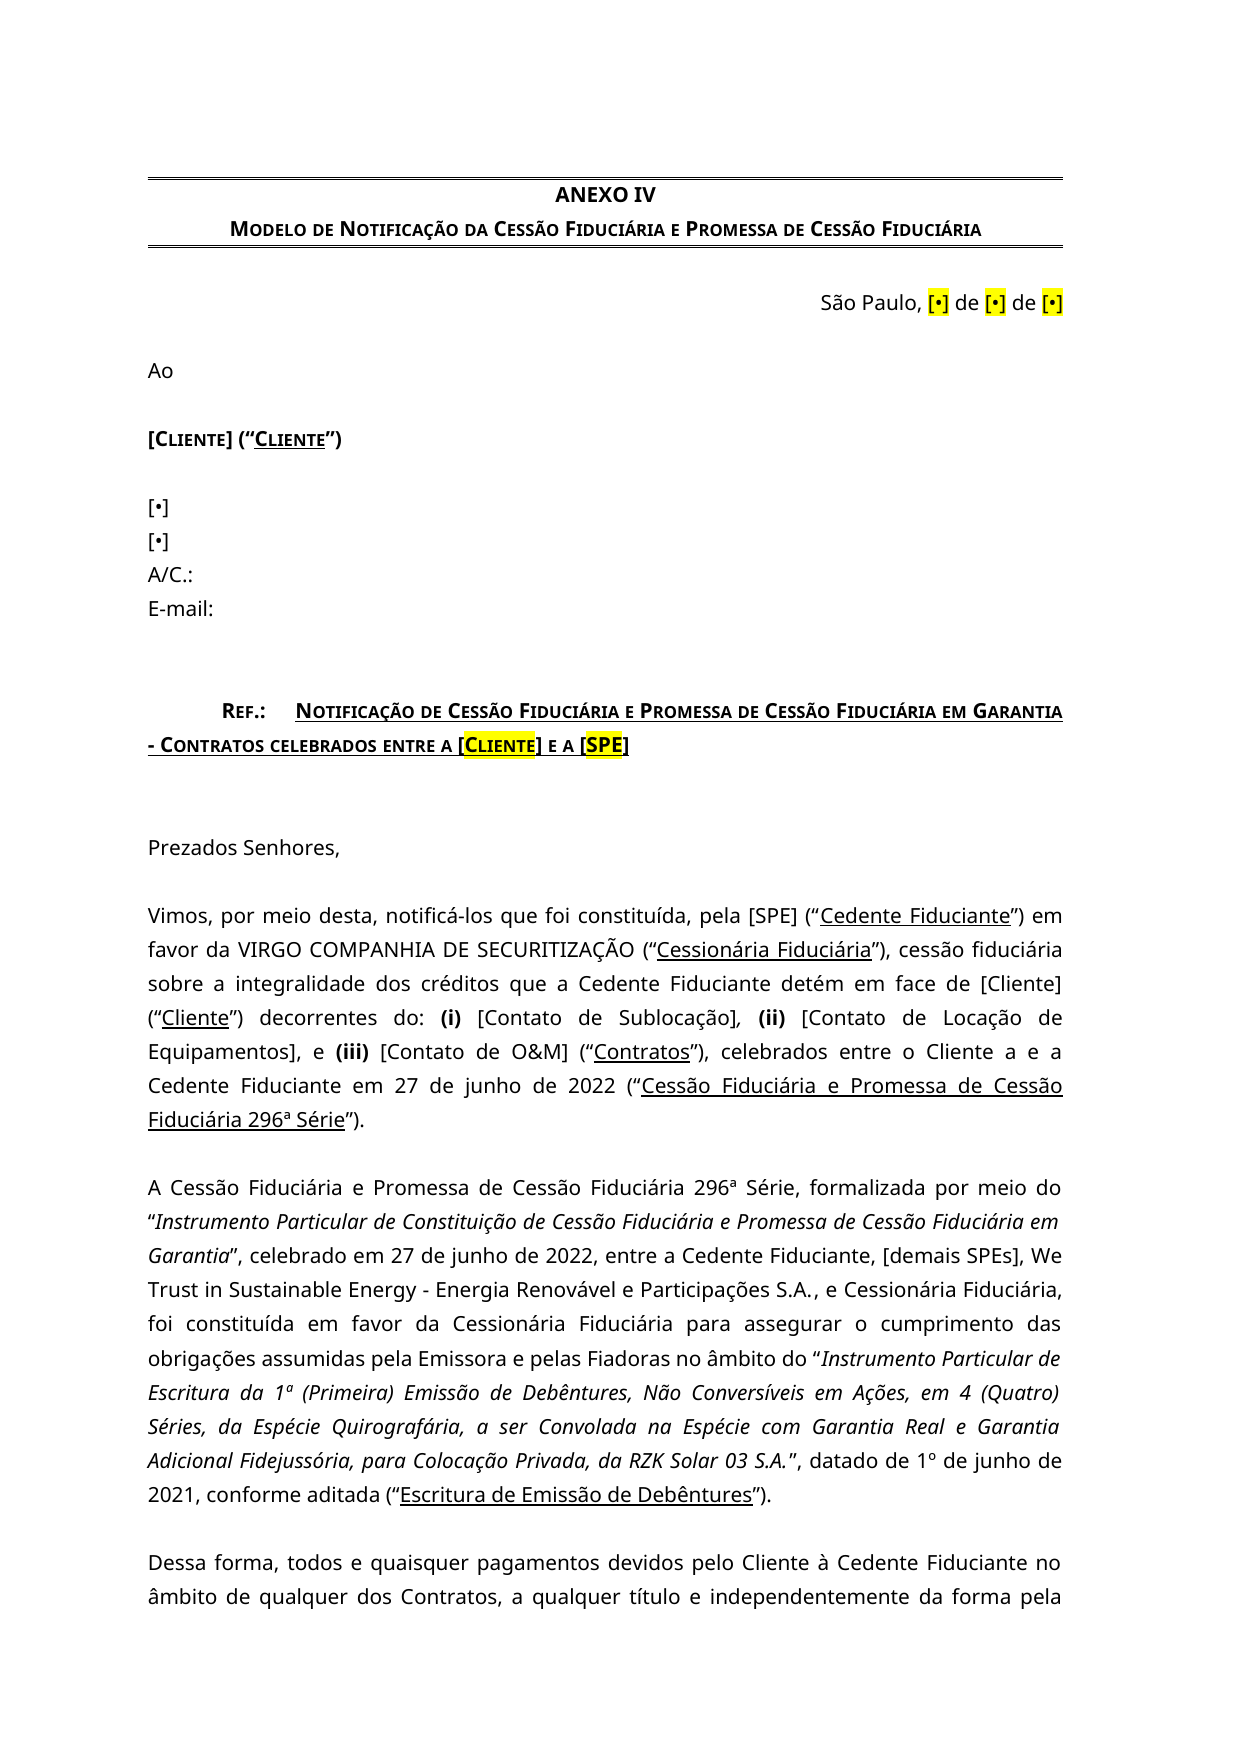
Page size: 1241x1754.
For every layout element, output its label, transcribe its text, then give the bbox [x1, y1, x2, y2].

text Modelo de Notificação da Cessão Fiduciária e Promessa de Cessão Fiduciária [148, 211, 1063, 245]
text Prezados Senhores, [148, 833, 1063, 861]
text Vimos, por meio desta, notificá-los que foi constituída, pela [SPE] (“Cedente Fiduciante”) em favor da VIRGO COMPANHIA DE SECURITIZAÇÃO (“Cessionária Fiduciária”), cessão fiduciária sobre a integralidade dos créditos que a Cedente Fiduciante detém em face de [Cliente] (“Cliente”) decorrentes do: (i) [Contato de Sublocação], (ii) [Contato de Locação de Equipamentos], e (iii) [Contato de O&M] (“Contratos”), celebrados entre o Cliente a e a Cedente Fiduciante em 27 de junho de 2022 (“Cessão Fiduciária e Promessa de Cessão Fiduciária 296ª Série”). [148, 901, 1063, 1134]
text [148, 1548, 1063, 1611]
text ANEXO IV [148, 180, 1063, 209]
text [•] [148, 526, 1063, 554]
text Ao [148, 356, 1063, 384]
text [•] [148, 492, 1063, 521]
text E-mail: [148, 594, 1063, 623]
text [Cliente] (“Cliente”) [148, 424, 1063, 452]
text São Paulo, [•] de [•] de [•] [148, 288, 928, 316]
text A/C.: [148, 560, 1063, 589]
text Ref.: Notificação de Cessão Fiduciária e Promessa de Cessão Fiduciária em Garantia - Contratos celebrados entre a [Cliente] e a [SPE] [148, 696, 1063, 759]
text A Cessão Fiduciária e Promessa de Cessão Fiduciária 296ª Série, formalizada por meio do “Instrumento Particular de Constituição de Cessão Fiduciária e Promessa de Cessão Fiduciária em Garantia”, celebrado em 27 de junho de 2022, entre a Cedente Fiduciante, [demais SPEs], We Trust in Sustainable Energy - Energia Renovável e Participações S.A., e Cessionária Fiduciária, foi constituída em favor da Cessionária Fiduciária para assegurar o cumprimento das obrigações assumidas pela Emissora e pelas Fiadoras no âmbito do “Instrumento Particular de Escritura da 1ª (Primeira) Emissão de Debêntures, Não Conversíveis em Ações, em 4 (Quatro) Séries, da Espécie Quirografária, a ser Convolada na Espécie com Garantia Real e Garantia Adicional Fidejussória, para Colocação Privada, da RZK Solar 03 S.A.”, datado de 1º de junho de 2021, conforme aditada (“Escritura de Emissão de Debêntures”). [148, 1173, 1063, 1508]
